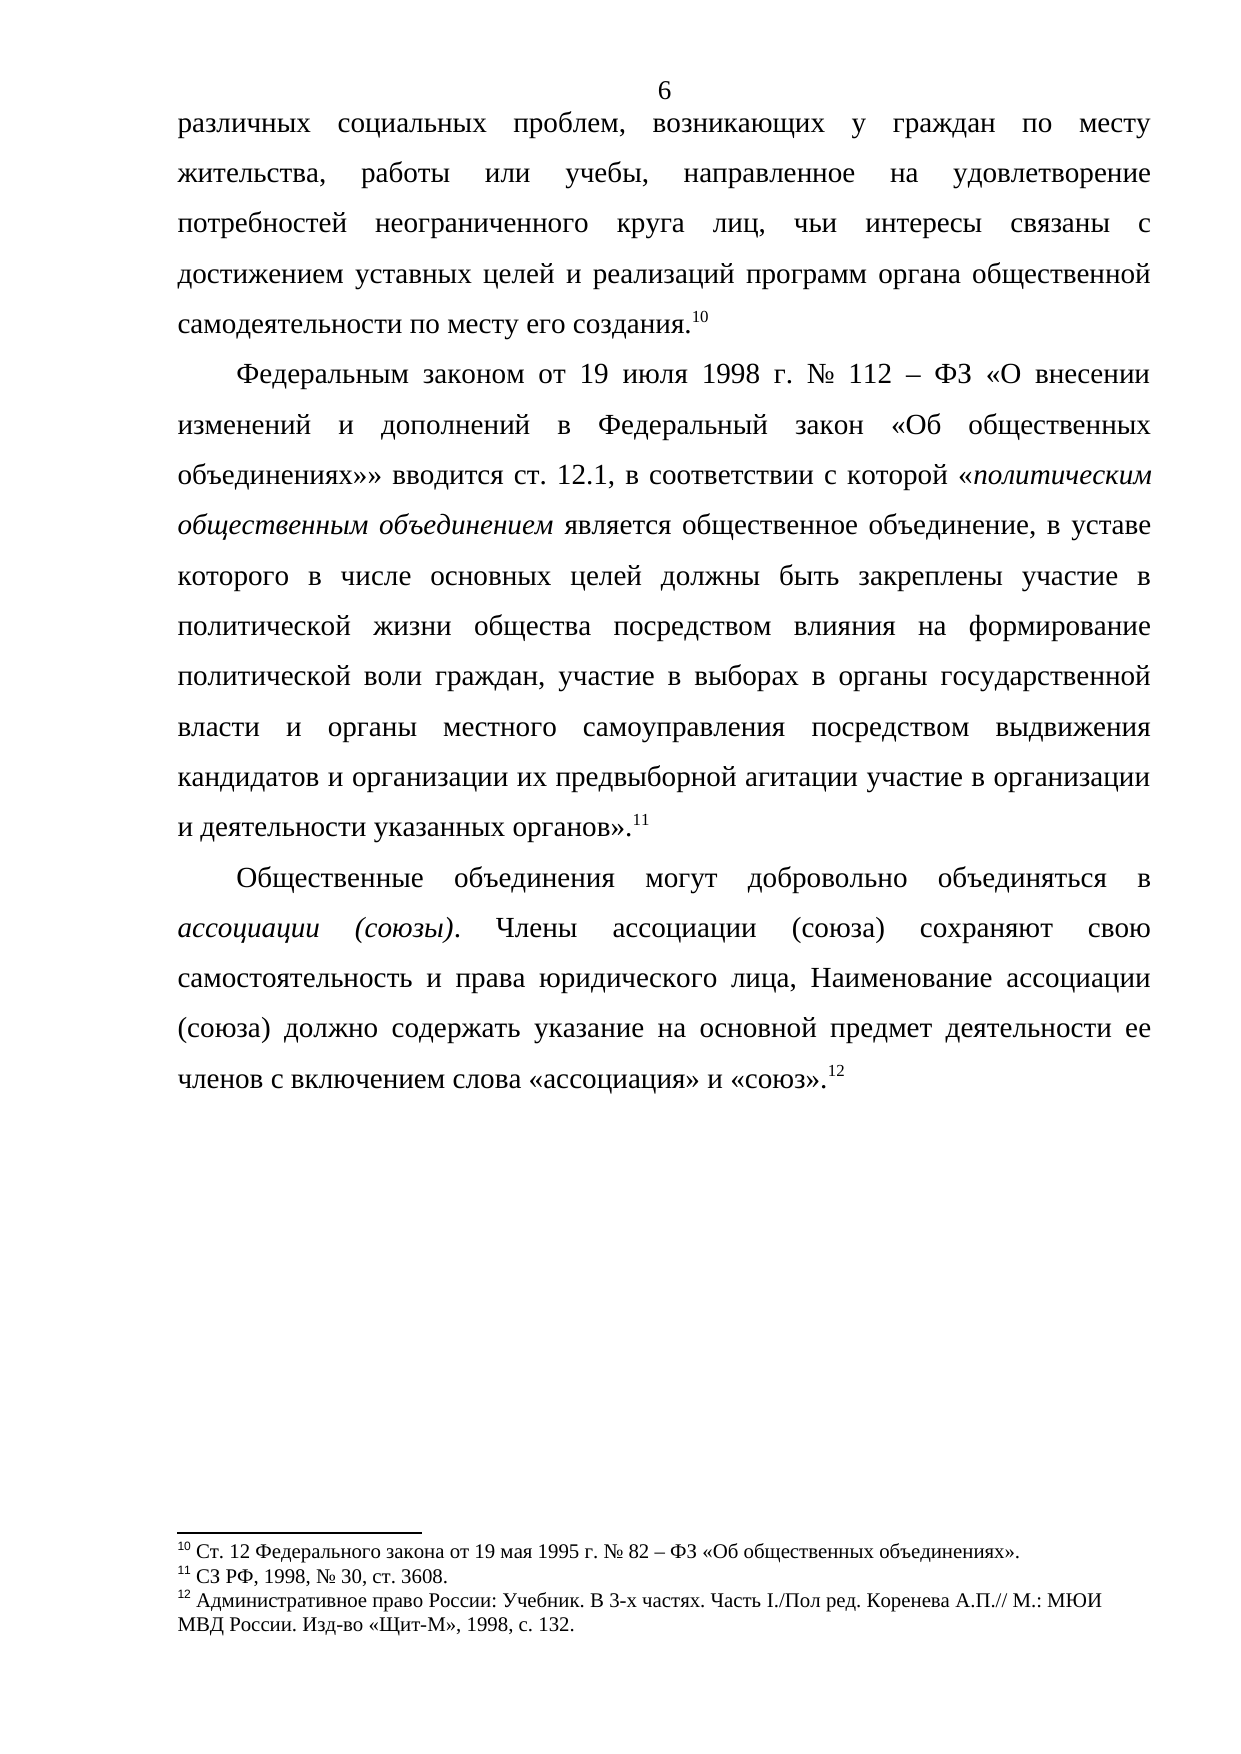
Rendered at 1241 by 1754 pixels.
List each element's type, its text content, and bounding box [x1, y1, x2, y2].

text Общественные объединения могут добровольно объединяться в ассоциации (союзы). Члены ассоциации (союза) сохраняют свою самостоятельность и права юридического лица, Наименование ассоциации (союза) должно содержать указание на основной предмет деятельности ее членов с включением слова «ассоциация» и «союз». [177, 860, 1152, 1094]
text Федеральным законом от 19 июля . № 112 – ФЗ «О внесении изменений и дополнений в Федеральный закон «Об общественных объединениях»» вводится ст. 12.1, в соответствии с которой «политическим общественным объединением является общественное объединение, в уставе которого в числе основных целей должны быть закреплены участие в политической жизни общества посредством влияния на формирование политической воли граждан, участие в выборах в органы государственной власти и органы местного самоуправления посредством выдвижения кандидатов и организации их предвыборной агитации участие в организации и деятельности указанных органов». [177, 357, 1152, 843]
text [177, 105, 1152, 340]
